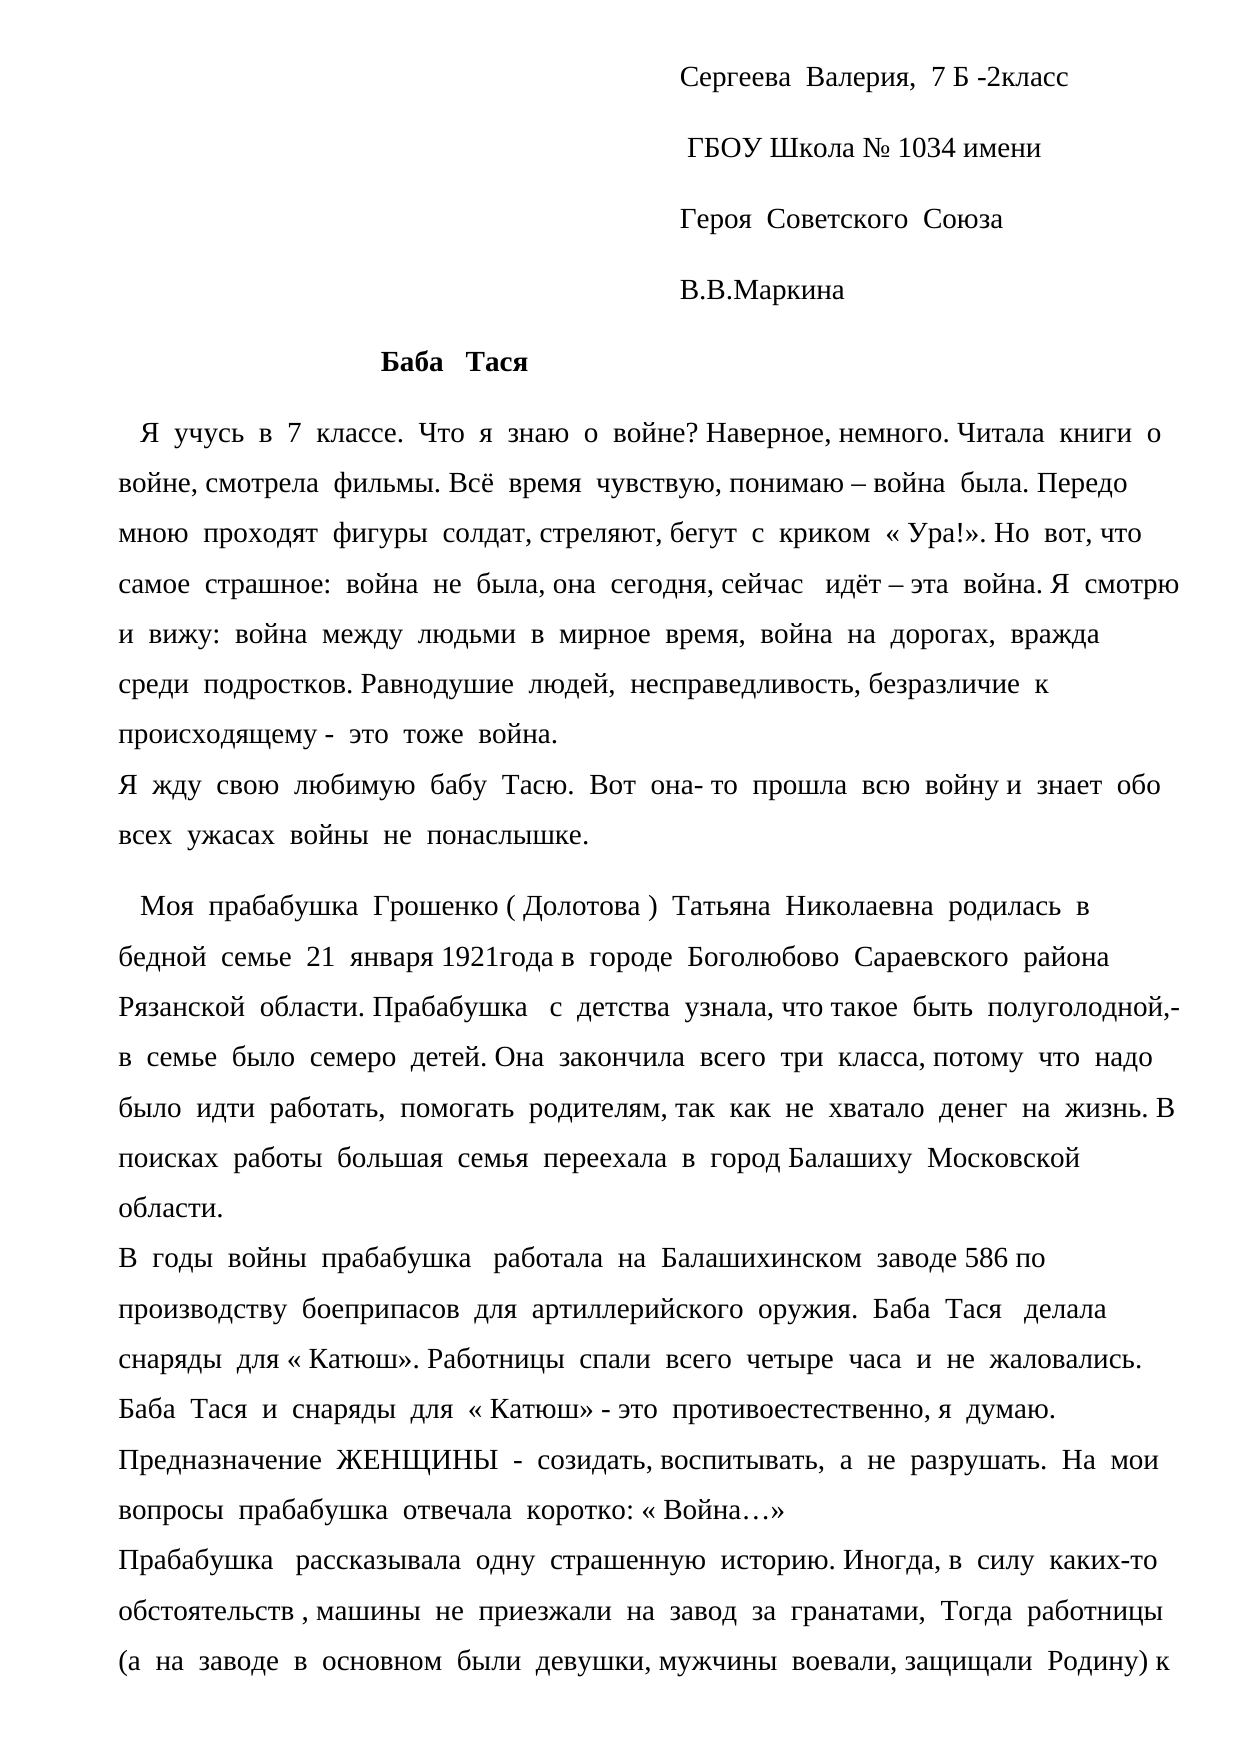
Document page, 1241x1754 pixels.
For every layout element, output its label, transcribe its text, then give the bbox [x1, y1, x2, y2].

text ГБОУ Школа № 1034 имени [118, 130, 1181, 164]
text Я учусь в 7 классе. Что я знаю о войне? Наверное, немного. Читала книги о войне, смотрела фильмы. Всё время чувствую, понимаю – война была. Передо мною проходят фигуры солдат, стреляют, бегут с криком « Ура!». Но вот, что самое страшное: война не была, она сегодня, сейчас идёт – эта война. Я смотрю и вижу: война между людьми в мирное время, война на дорогах, вражда среди подростков. Равнодушие людей, несправедливость, безразличие к происходящему - это тоже война. Я жду свою любимую бабу Тасю. Вот она- то прошла всю войну и знает обо всех ужасах войны не понаслышке. [118, 415, 1181, 851]
text В.В.Маркина [118, 272, 1181, 306]
text Баба Тася [118, 344, 1181, 377]
text Сергеева Валерия, 7 Б -2класс [118, 59, 1181, 93]
text Героя Советского Союза [118, 201, 1181, 235]
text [118, 888, 1181, 1677]
